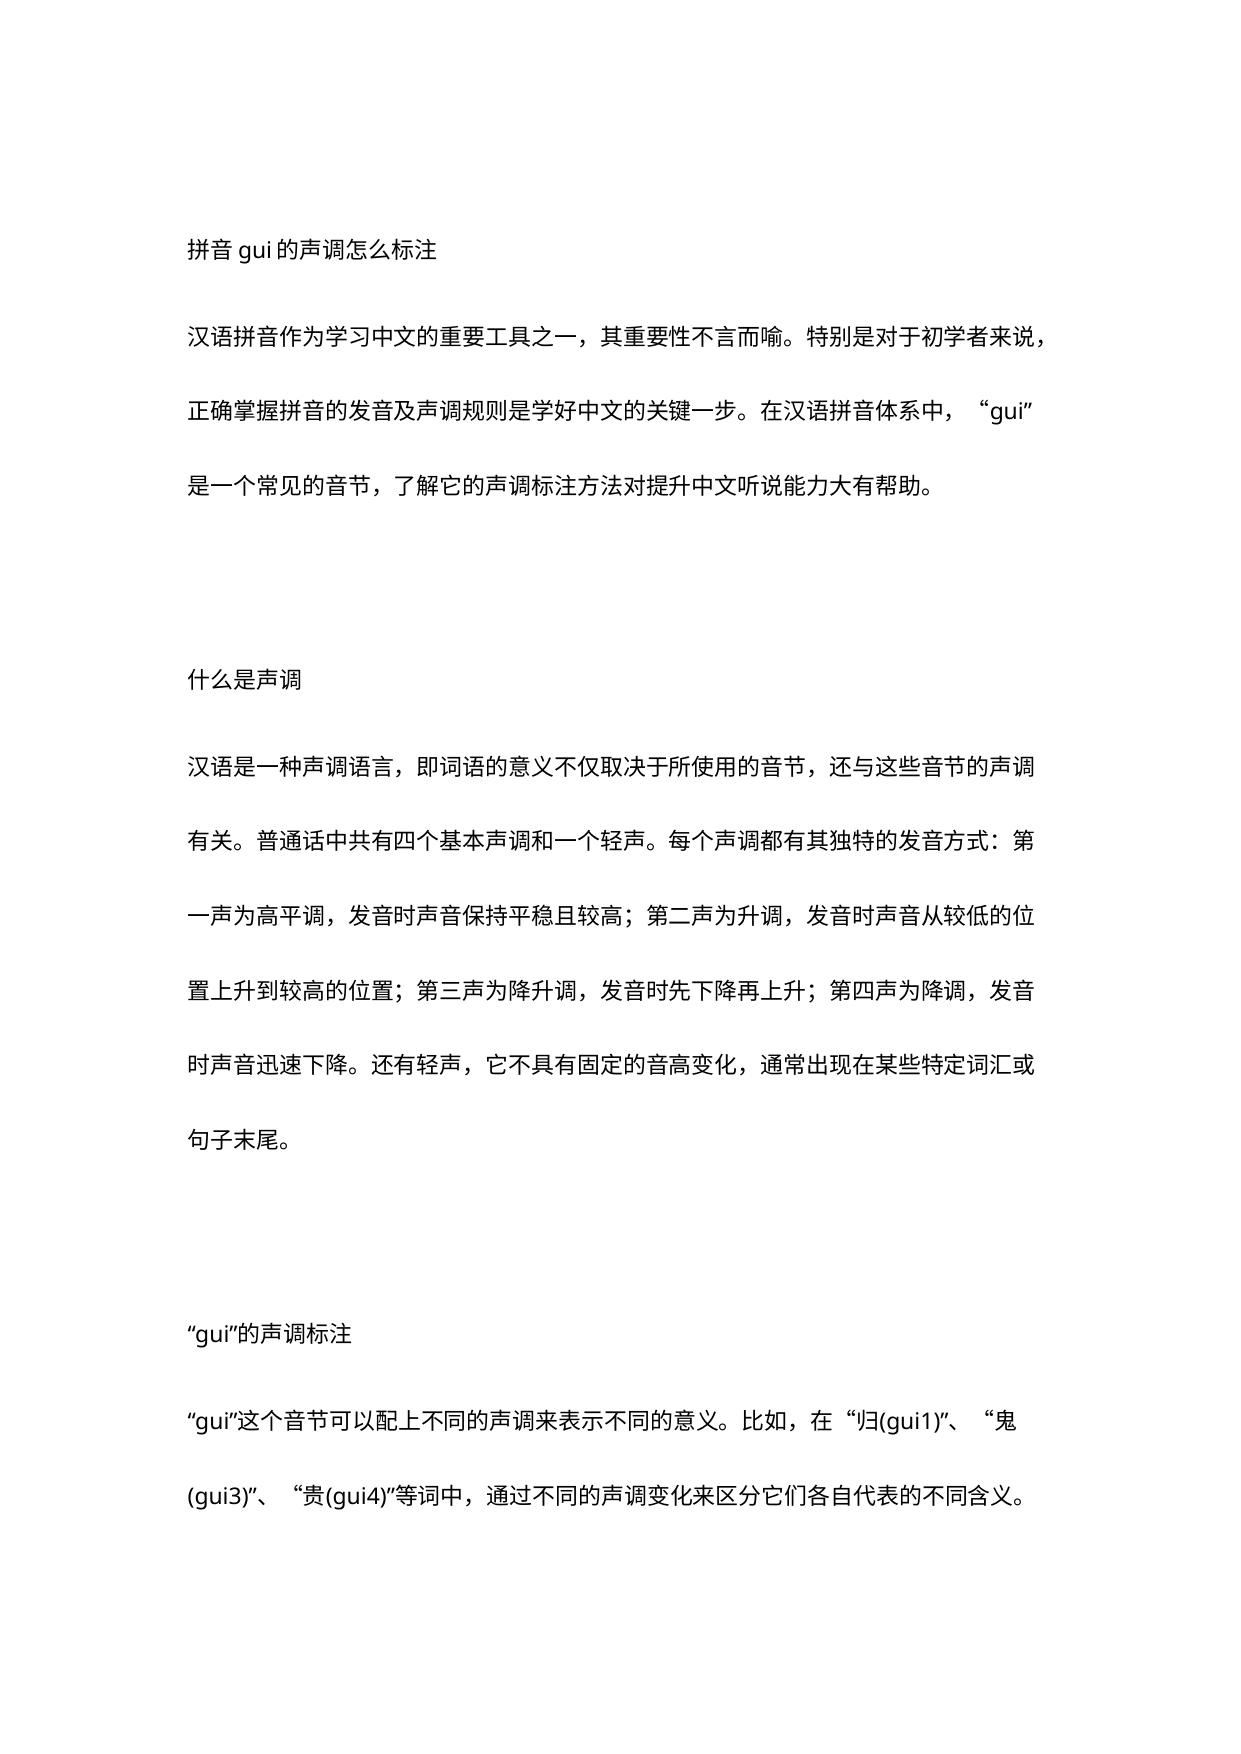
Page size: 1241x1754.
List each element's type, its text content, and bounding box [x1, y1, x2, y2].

text 什么是声调 [187, 646, 1053, 711]
text 拼音gui的声调怎么标注 [187, 216, 1053, 281]
text “gui”的声调标注 [187, 1300, 1053, 1365]
text 汉语拼音作为学习中文的重要工具之一，其重要性不言而喻。特别是对于初学者来说，正确掌握拼音的发音及声调规则是学好中文的关键一步。在汉语拼音体系中，“gui”是一个常见的音节，了解它的声调标注方法对提升中文听说能力大有帮助。 [187, 302, 1053, 517]
text 汉语是一种声调语言，即词语的意义不仅取决于所使用的音节，还与这些音节的声调有关。普通话中共有四个基本声调和一个轻声。每个声调都有其独特的发音方式：第一声为高平调，发音时声音保持平稳且较高；第二声为升调，发音时声音从较低的位置上升到较高的位置；第三声为降升调，发音时先下降再上升；第四声为降调，发音时声音迅速下降。还有轻声，它不具有固定的音高变化，通常出现在某些特定词汇或句子末尾。 [187, 733, 1053, 1171]
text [187, 1387, 1053, 1527]
